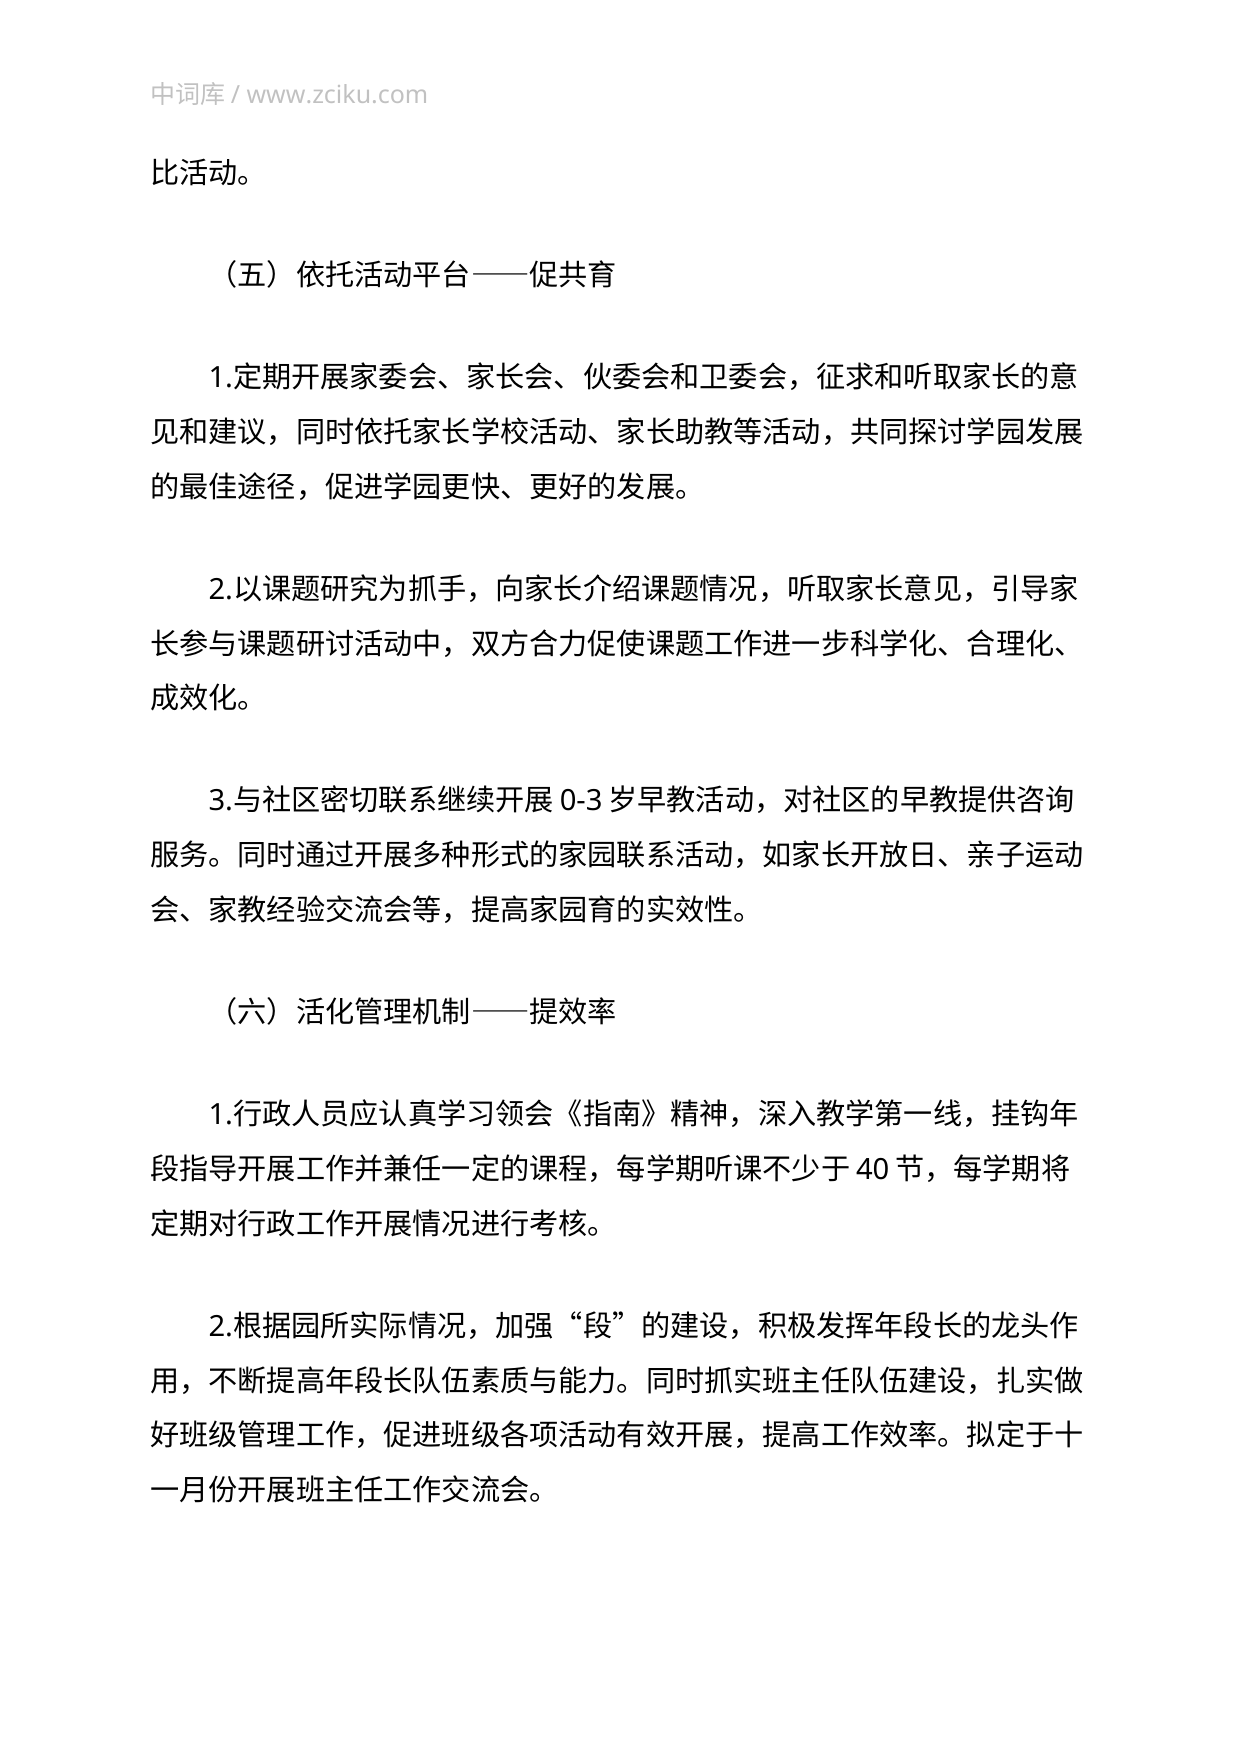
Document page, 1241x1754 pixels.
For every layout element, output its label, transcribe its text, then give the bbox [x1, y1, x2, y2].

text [150, 150, 1090, 192]
text （五）依托活动平台——促共育 [150, 252, 1090, 294]
text （六）活化管理机制——提效率 [150, 988, 1090, 1031]
text 3.与社区密切联系继续开展0-3岁早教活动，对社区的早教提供咨询服务。同时通过开展多种形式的家园联系活动，如家长开放日、亲子运动会、家教经验交流会等，提高家园育的实效性。 [150, 777, 1090, 929]
text 1.定期开展家委会、家长会、伙委会和卫委会，征求和听取家长的意见和建议，同时依托家长学校活动、家长助教等活动，共同探讨学园发展的最佳途径，促进学园更快、更好的发展。 [150, 353, 1090, 506]
text 1.行政人员应认真学习领会《指南》精神，深入教学第一线，挂钩年段指导开展工作并兼任一定的课程，每学期听课不少于40节，每学期将定期对行政工作开展情况进行考核。 [150, 1090, 1090, 1243]
text 2.以课题研究为抓手，向家长介绍课题情况，听取家长意见，引导家长参与课题研讨活动中，双方合力促使课题工作进一步科学化、合理化、成效化。 [150, 565, 1090, 717]
text 2.根据园所实际情况，加强“段”的建设，积极发挥年段长的龙头作用，不断提高年段长队伍素质与能力。同时抓实班主任队伍建设，扎实做好班级管理工作，促进班级各项活动有效开展，提高工作效率。拟定于十一月份开展班主任工作交流会。 [150, 1302, 1090, 1509]
